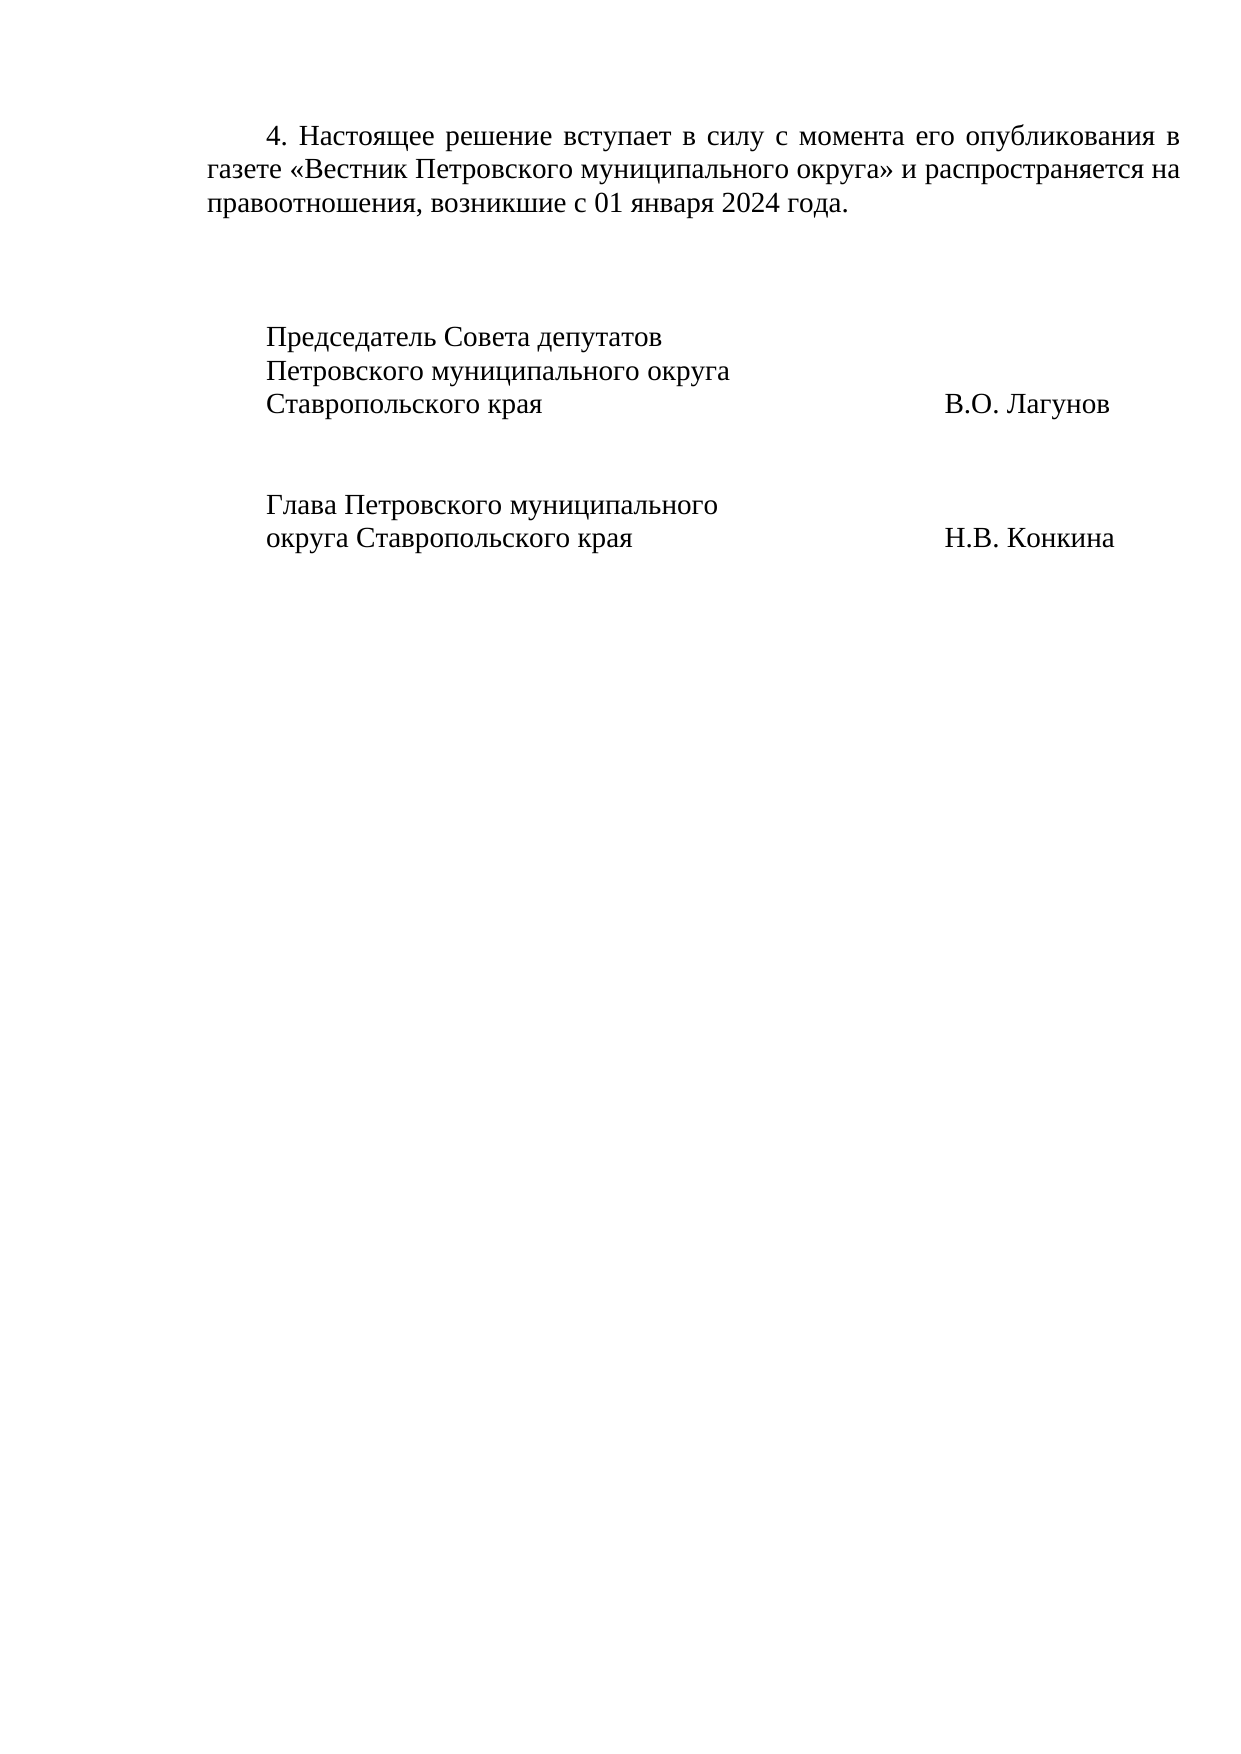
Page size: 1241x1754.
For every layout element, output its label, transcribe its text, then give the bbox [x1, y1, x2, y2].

text Петровского муниципального округа [207, 353, 1181, 386]
text Председатель Совета депутатов [207, 319, 1181, 353]
text Глава Петровского муниципального [207, 487, 1181, 521]
text Ставропольского края В.О. Лагунов [207, 386, 1181, 420]
text округа Ставропольского края Н.В. Конкина [207, 521, 1181, 554]
text 4. Настоящее решение вступает в силу с момента его опубликования в газете «Вестник Петровского муниципального округа» и распространяется на правоотношения, возникшие с 01 января 2024 года. [207, 118, 1181, 219]
